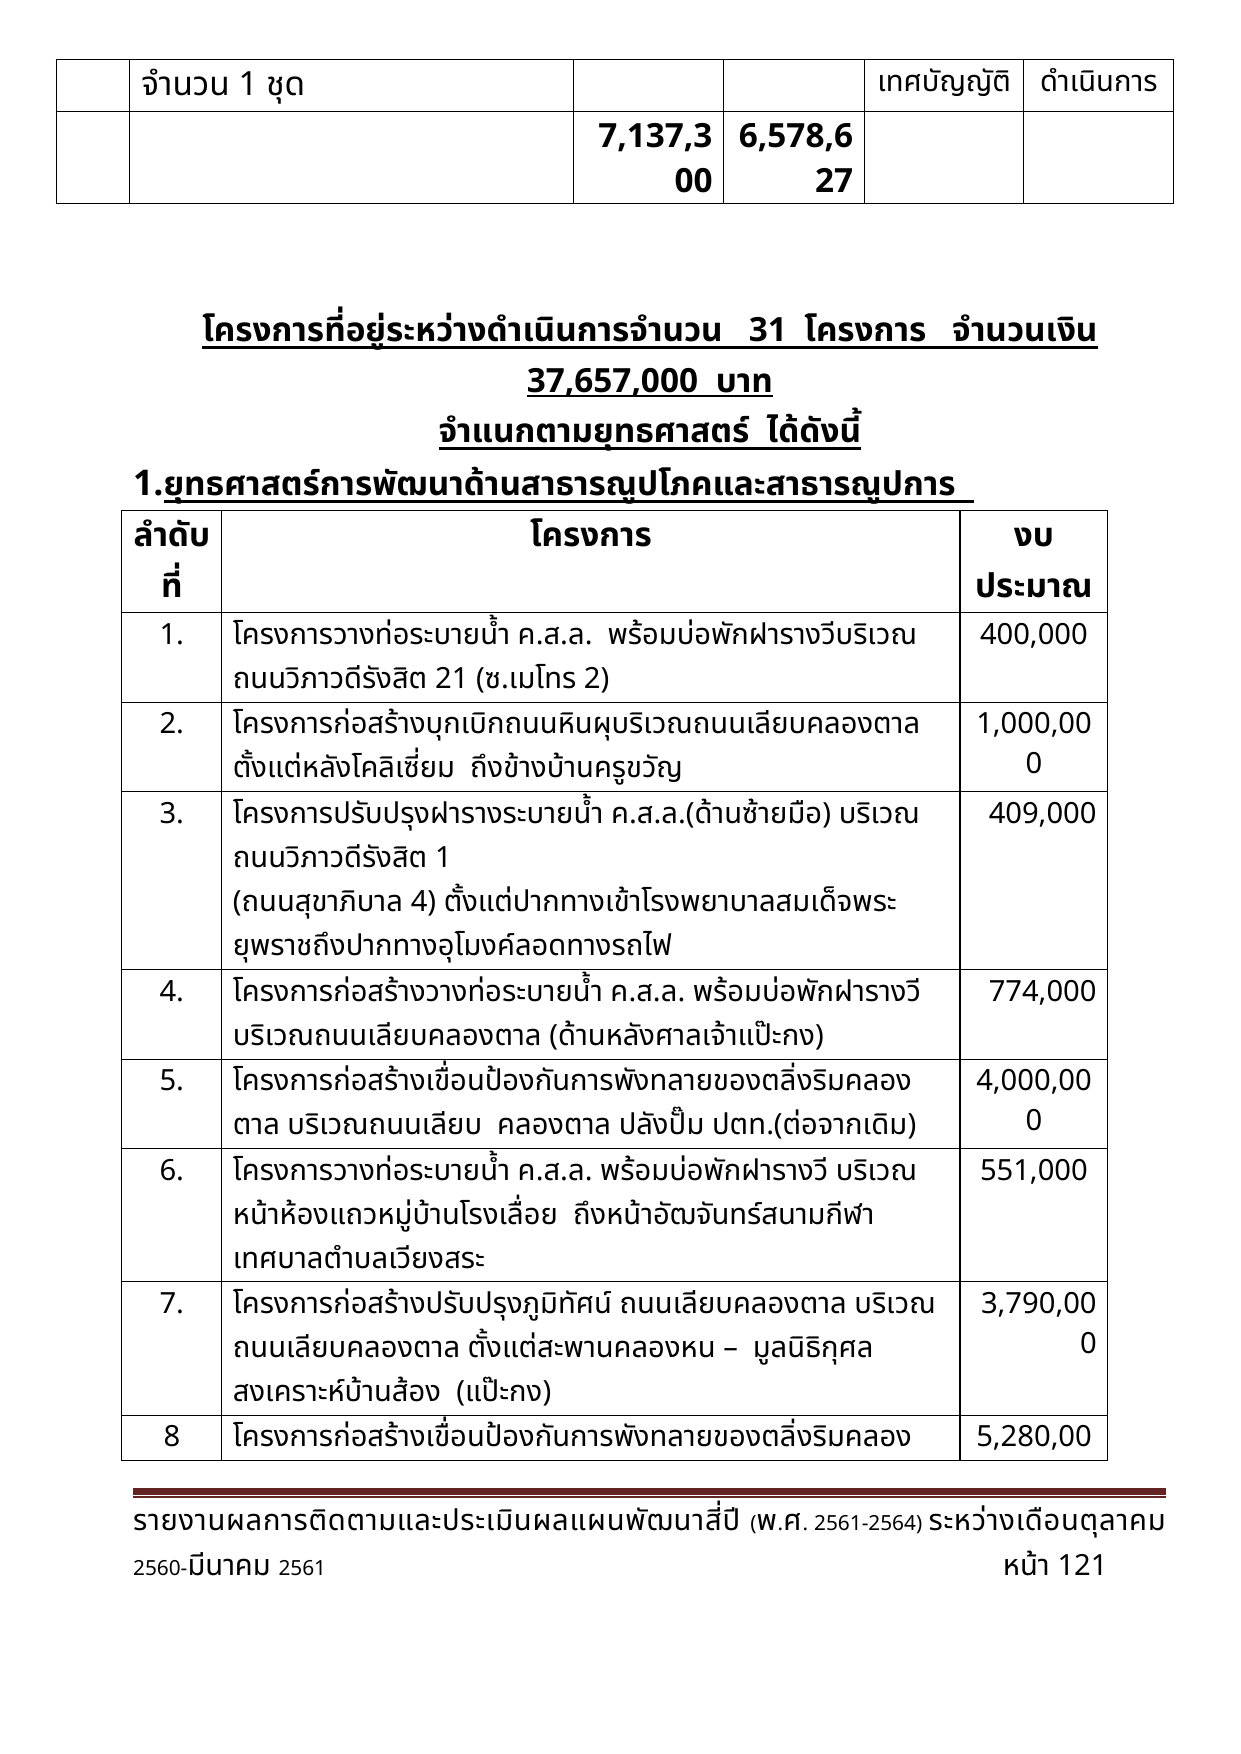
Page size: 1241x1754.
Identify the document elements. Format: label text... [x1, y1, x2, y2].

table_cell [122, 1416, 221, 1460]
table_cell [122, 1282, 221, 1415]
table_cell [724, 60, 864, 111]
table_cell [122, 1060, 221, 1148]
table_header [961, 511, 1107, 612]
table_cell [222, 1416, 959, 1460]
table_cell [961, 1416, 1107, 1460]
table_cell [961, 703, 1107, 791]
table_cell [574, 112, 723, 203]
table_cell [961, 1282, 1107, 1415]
text จำแนกตามยุทธศาสตร์ ได้ดังนี้ [133, 407, 1166, 457]
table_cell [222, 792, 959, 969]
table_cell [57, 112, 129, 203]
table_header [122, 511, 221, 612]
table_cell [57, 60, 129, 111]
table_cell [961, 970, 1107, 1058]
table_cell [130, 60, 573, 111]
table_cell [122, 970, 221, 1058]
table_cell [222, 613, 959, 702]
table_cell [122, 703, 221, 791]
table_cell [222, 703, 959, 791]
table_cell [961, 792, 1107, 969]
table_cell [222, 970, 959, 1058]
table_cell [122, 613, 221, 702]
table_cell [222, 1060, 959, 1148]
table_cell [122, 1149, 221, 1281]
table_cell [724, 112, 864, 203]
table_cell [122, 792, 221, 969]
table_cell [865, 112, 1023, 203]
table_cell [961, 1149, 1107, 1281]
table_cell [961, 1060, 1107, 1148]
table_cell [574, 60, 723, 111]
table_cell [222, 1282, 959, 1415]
text โครงการที่อยู่ระหว่างดำเนินการจำนวน 31 โครงการ จำนวนเงิน 37,657,000 บาท [133, 306, 1166, 407]
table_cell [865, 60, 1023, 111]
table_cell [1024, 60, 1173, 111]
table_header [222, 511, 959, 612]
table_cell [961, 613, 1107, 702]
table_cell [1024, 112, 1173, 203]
text 1.ยุทธศาสตร์การพัฒนาด้านสาธารณูปโภคและสาธารณูปการ [133, 457, 1166, 510]
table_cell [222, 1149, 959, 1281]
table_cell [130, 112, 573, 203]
